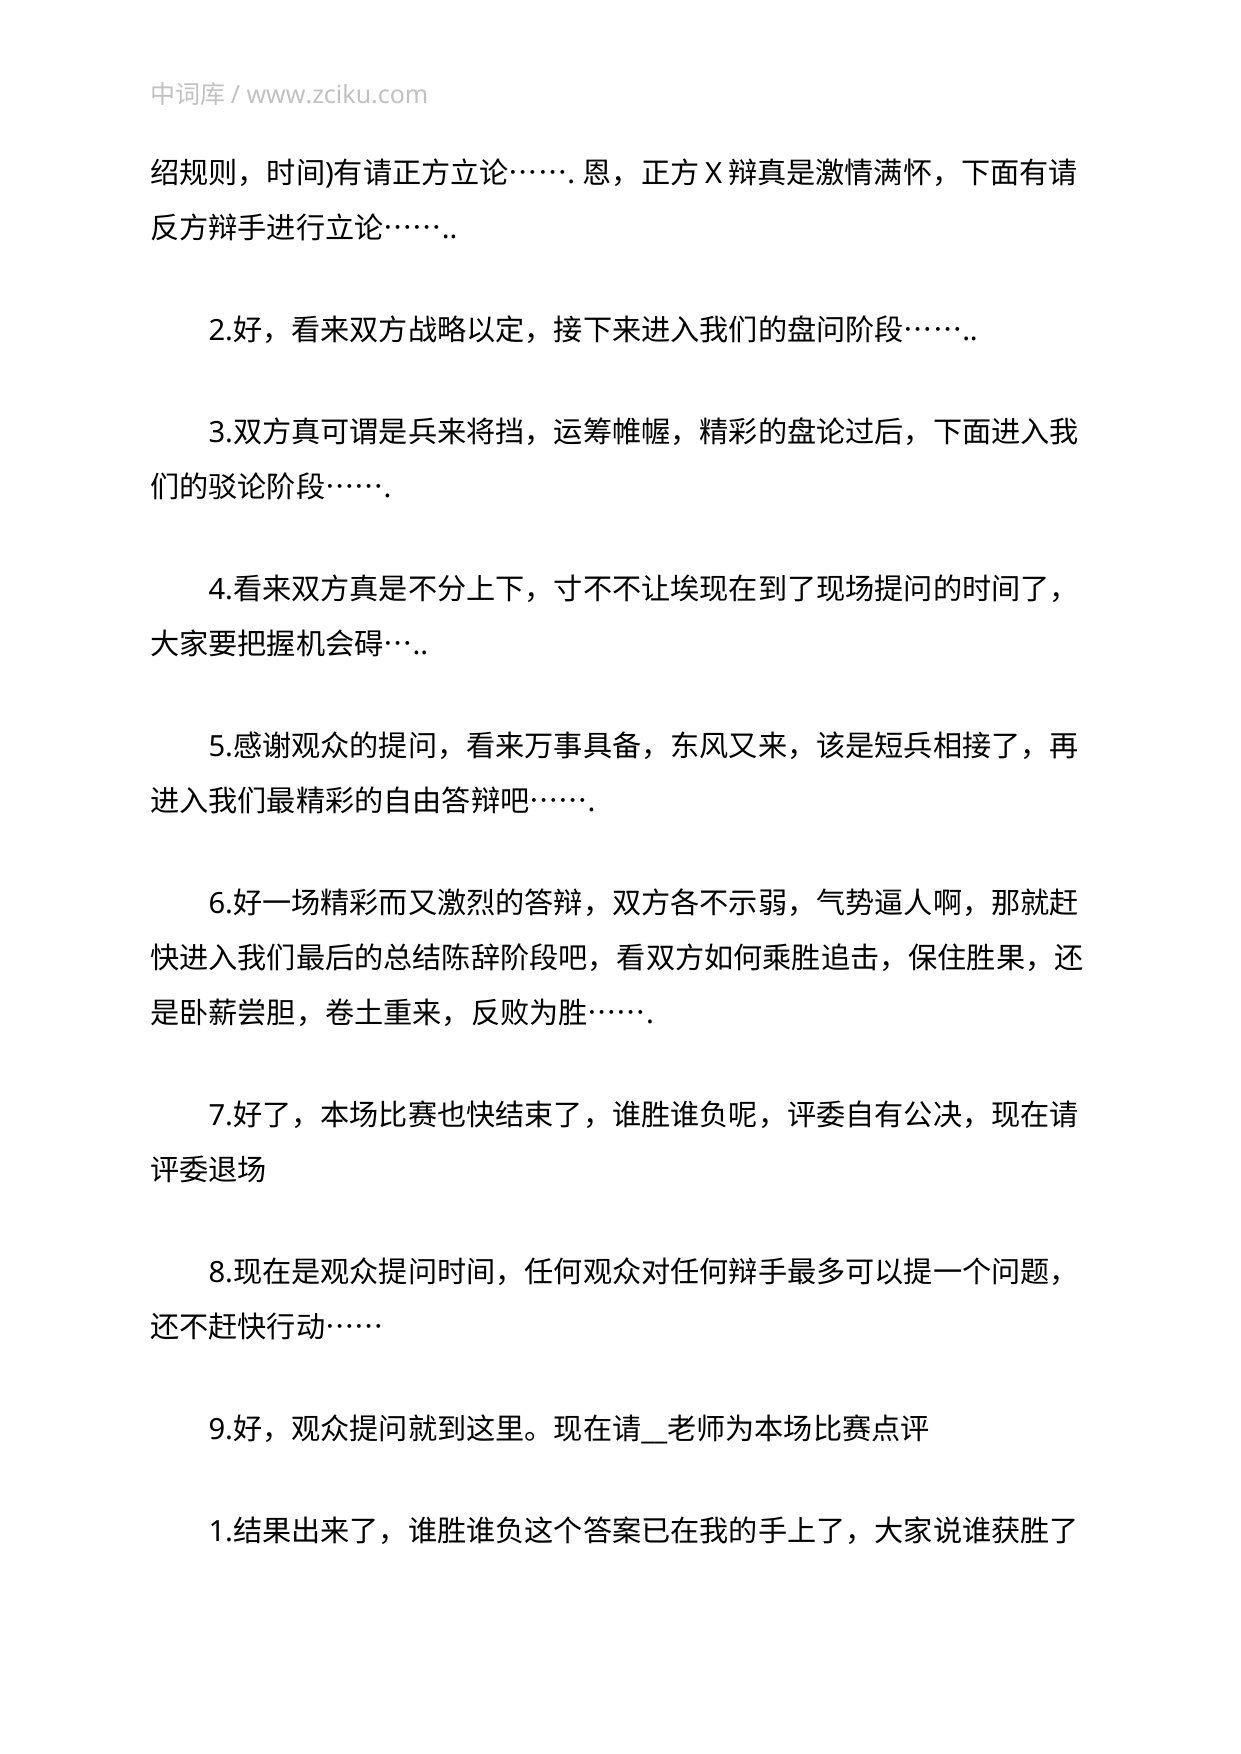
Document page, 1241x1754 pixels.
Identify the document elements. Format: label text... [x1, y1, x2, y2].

text 7.好了，本场比赛也快结束了，谁胜谁负呢，评委自有公决，现在请评委退场 [150, 1092, 1090, 1189]
text 5.感谢观众的提问，看来万事具备，东风又来，该是短兵相接了，再进入我们最精彩的自由答辩吧……. [150, 723, 1090, 820]
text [150, 150, 1090, 247]
text 4.看来双方真是不分上下，寸不不让埃现在到了现场提问的时间了，大家要把握机会碍….. [150, 566, 1090, 663]
text 6.好一场精彩而又激烈的答辩，双方各不示弱，气势逼人啊，那就赶快进入我们最后的总结陈辞阶段吧，看双方如何乘胜追击，保住胜果，还是卧薪尝胆，卷土重来，反败为胜……. [150, 880, 1090, 1032]
text 8.现在是观众提问时间，任何观众对任何辩手最多可以提一个问题，还不赶快行动…… [150, 1248, 1090, 1346]
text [150, 1507, 1090, 1550]
text 3.双方真可谓是兵来将挡，运筹帷幄，精彩的盘论过后，下面进入我们的驳论阶段……. [150, 409, 1090, 506]
text 9.好，观众提问就到这里。现在请__老师为本场比赛点评 [150, 1405, 1090, 1448]
text 2.好，看来双方战略以定，接下来进入我们的盘问阶段…….. [150, 307, 1090, 349]
